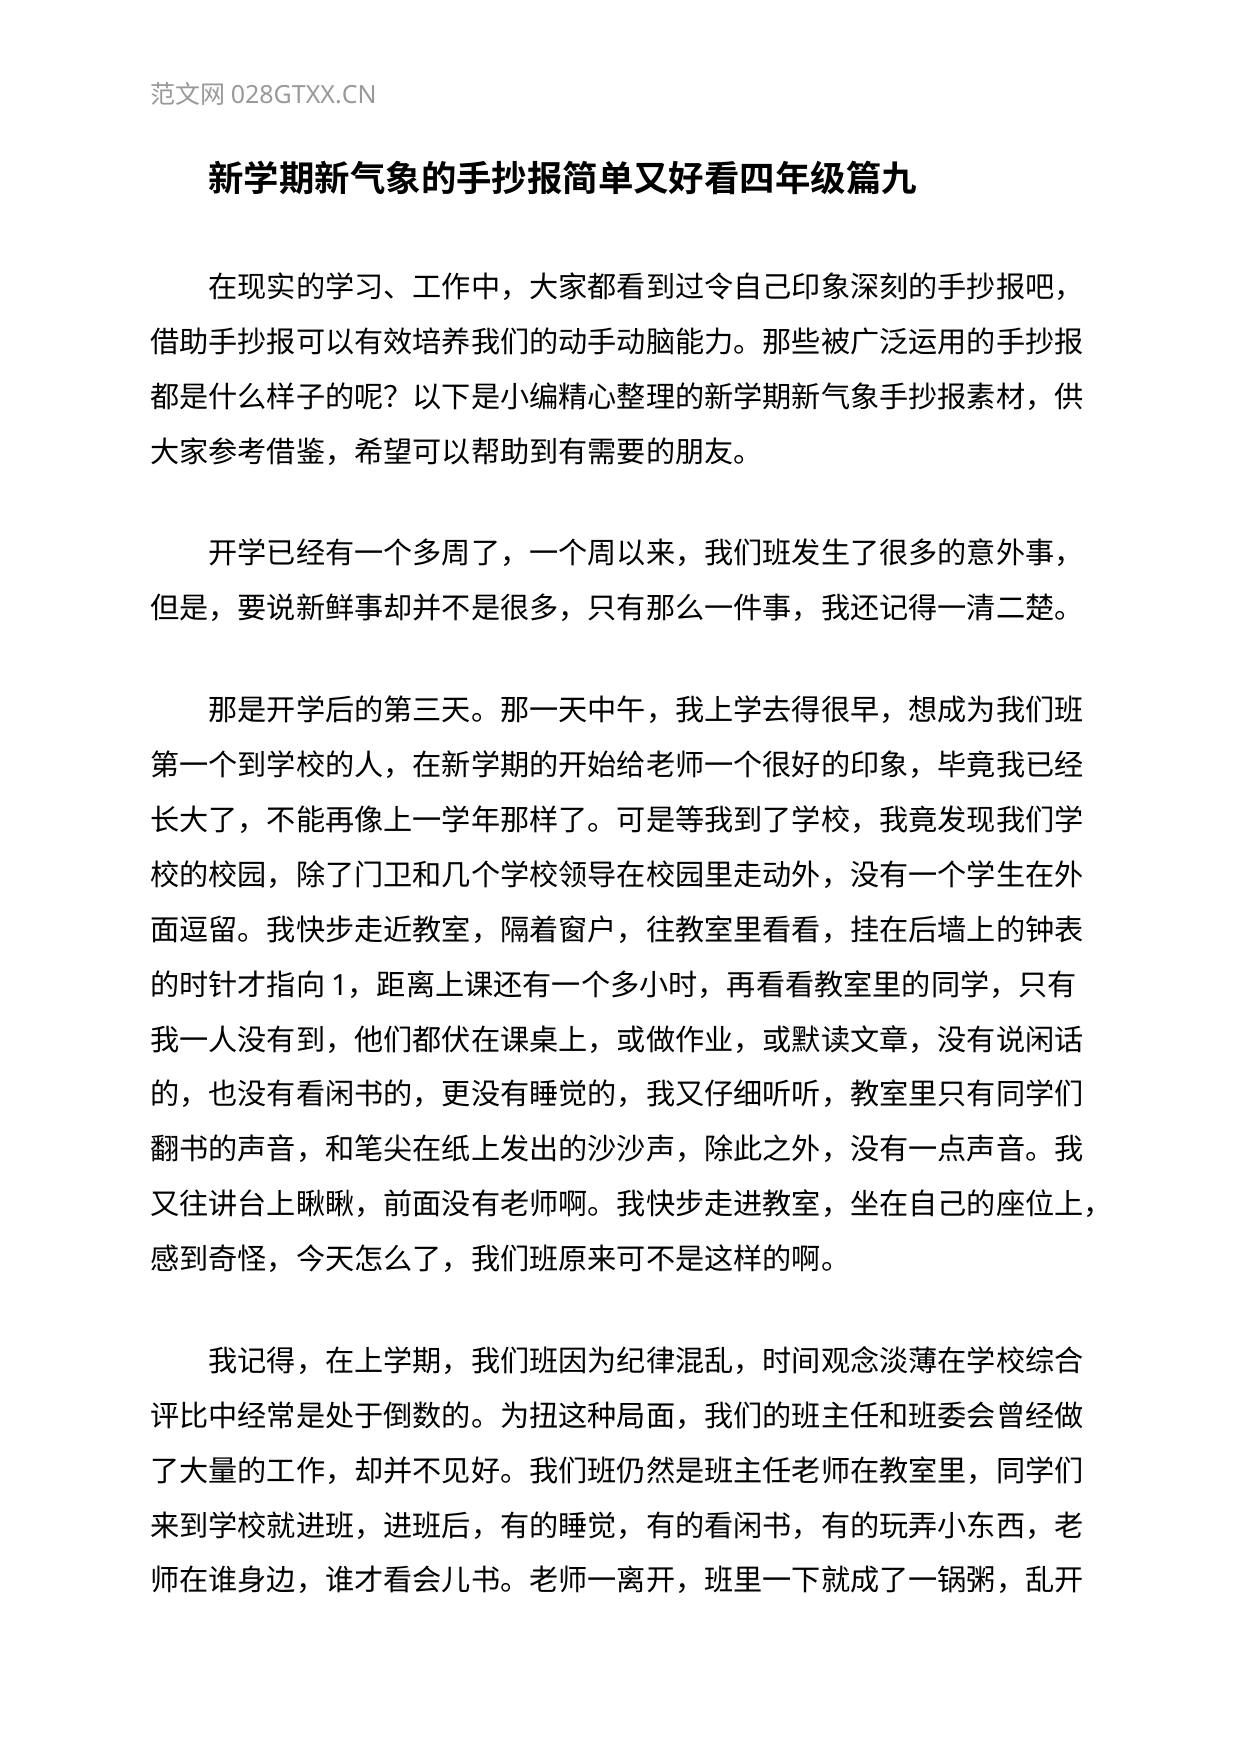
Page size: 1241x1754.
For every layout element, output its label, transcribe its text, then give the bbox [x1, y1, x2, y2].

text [150, 1337, 1090, 1599]
text 开学已经有一个多周了，一个周以来，我们班发生了很多的意外事，但是，要说新鲜事却并不是很多，只有那么一件事，我还记得一清二楚。 [150, 530, 1090, 627]
text 那是开学后的第三天。那一天中午，我上学去得很早，想成为我们班第一个到学校的人，在新学期的开始给老师一个很好的印象，毕竟我已经长大了，不能再像上一学年那样了。可是等我到了学校，我竟发现我们学校的校园，除了门卫和几个学校领导在校园里走动外，没有一个学生在外面逗留。我快步走近教室，隔着窗户，往教室里看看，挂在后墙上的钟表的时针才指向1，距离上课还有一个多小时，再看看教室里的同学，只有我一人没有到，他们都伏在课桌上，或做作业，或默读文章，没有说闲话的，也没有看闲书的，更没有睡觉的，我又仔细听听，教室里只有同学们翻书的声音，和笔尖在纸上发出的沙沙声，除此之外，没有一点声音。我又往讲台上瞅瞅，前面没有老师啊。我快步走进教室，坐在自己的座位上，感到奇怪，今天怎么了，我们班原来可不是这样的啊。 [150, 687, 1090, 1278]
text 在现实的学习、工作中，大家都看到过令自己印象深刻的手抄报吧，借助手抄报可以有效培养我们的动手动脑能力。那些被广泛运用的手抄报都是什么样子的呢？以下是小编精心整理的新学期新气象手抄报素材，供大家参考借鉴，希望可以帮助到有需要的朋友。 [150, 263, 1090, 470]
text 新学期新气象的手抄报简单又好看四年级篇九 [150, 150, 1090, 201]
